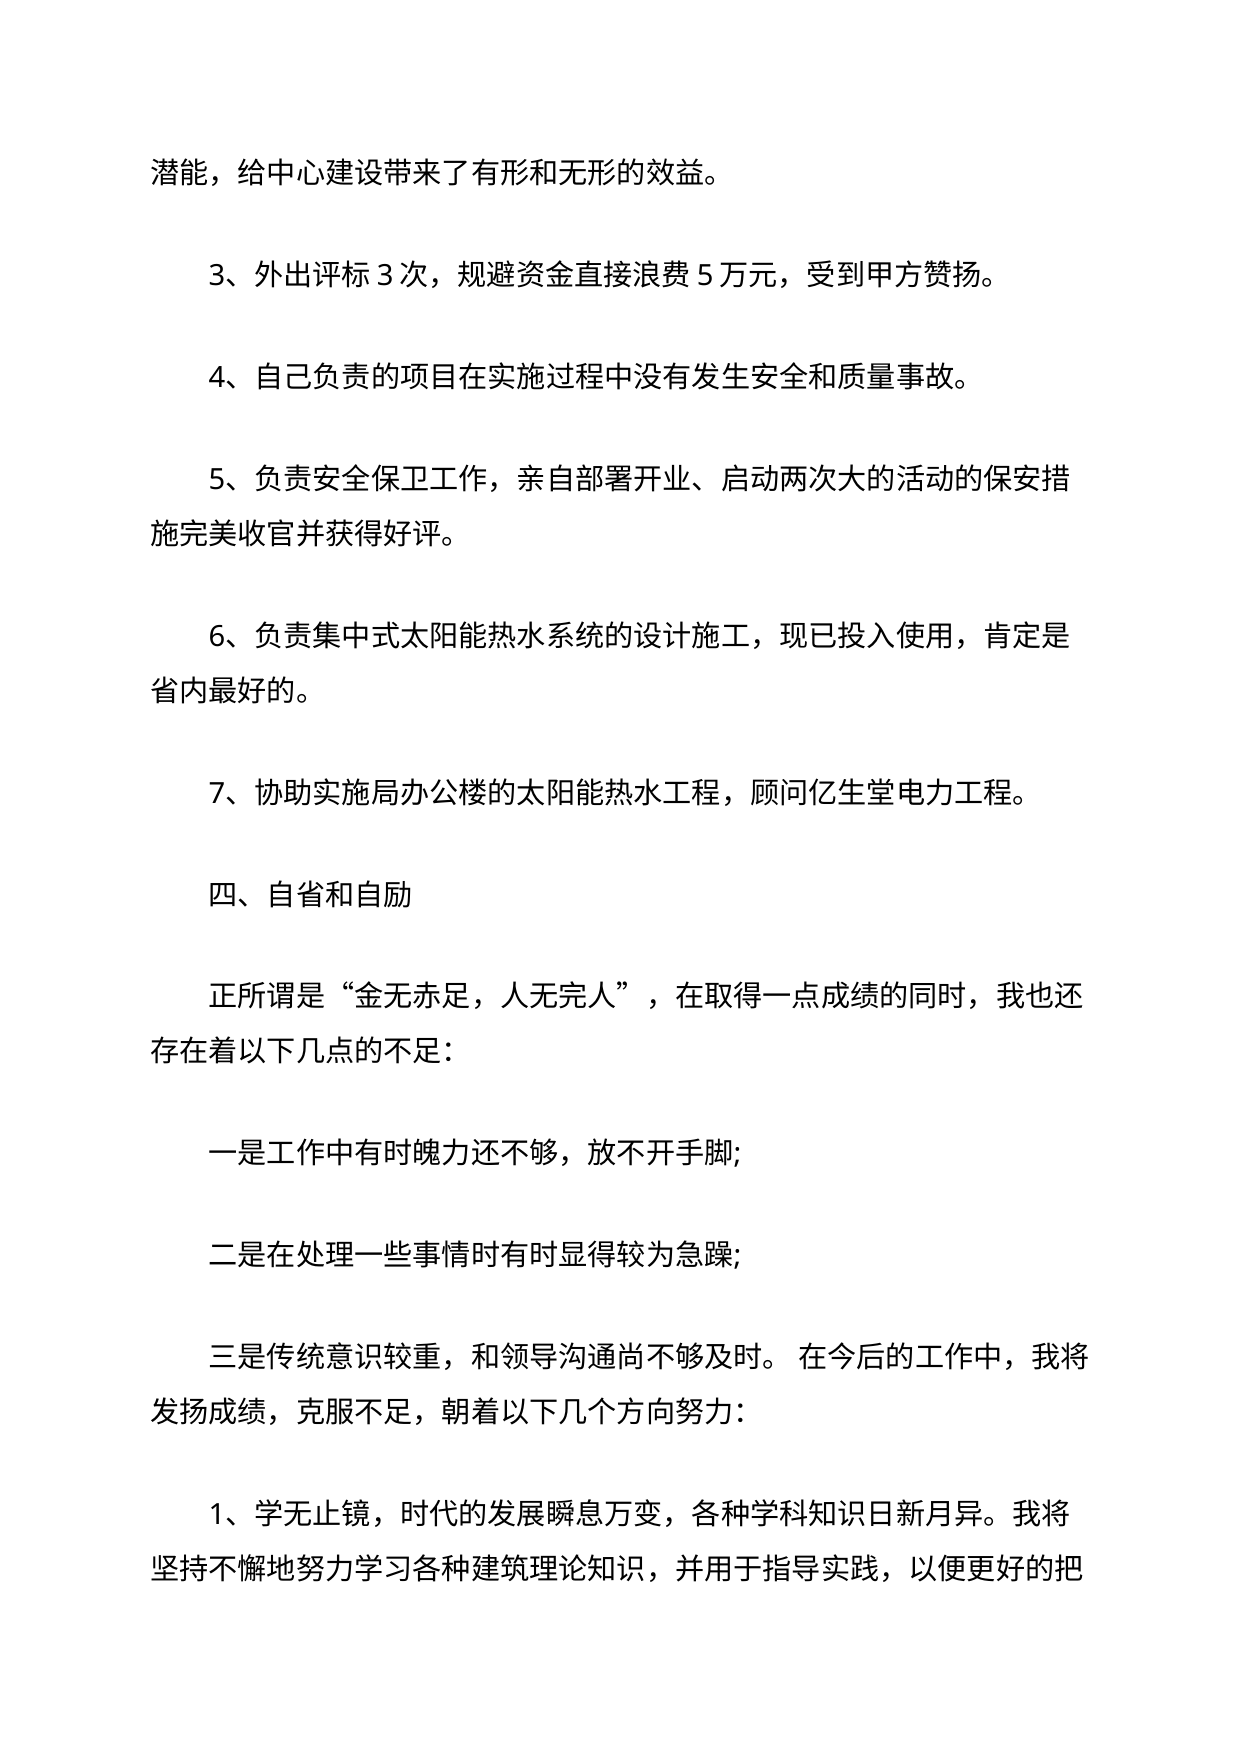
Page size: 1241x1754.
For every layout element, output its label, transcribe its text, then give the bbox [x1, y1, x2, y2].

text 正所谓是“金无赤足，人无完人”，在取得一点成绩的同时，我也还存在着以下几点的不足： [150, 973, 1090, 1070]
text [150, 150, 1090, 192]
text 5、负责安全保卫工作，亲自部署开业、启动两次大的活动的保安措施完美收官并获得好评。 [150, 456, 1090, 553]
text 6、负责集中式太阳能热水系统的设计施工，现已投入使用，肯定是省内最好的。 [150, 612, 1090, 710]
text 4、自己负责的项目在实施过程中没有发生安全和质量事故。 [150, 354, 1090, 396]
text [150, 1490, 1090, 1588]
text 二是在处理一些事情时有时显得较为急躁; [150, 1232, 1090, 1274]
text 一是工作中有时魄力还不够，放不开手脚; [150, 1130, 1090, 1172]
text 四、自省和自励 [150, 871, 1090, 913]
text 7、协助实施局办公楼的太阳能热水工程，顾问亿生堂电力工程。 [150, 769, 1090, 812]
text 三是传统意识较重，和领导沟通尚不够及时。 在今后的工作中，我将发扬成绩，克服不足，朝着以下几个方向努力： [150, 1334, 1090, 1431]
text 3、外出评标3次，规避资金直接浪费5万元，受到甲方赞扬。 [150, 252, 1090, 294]
